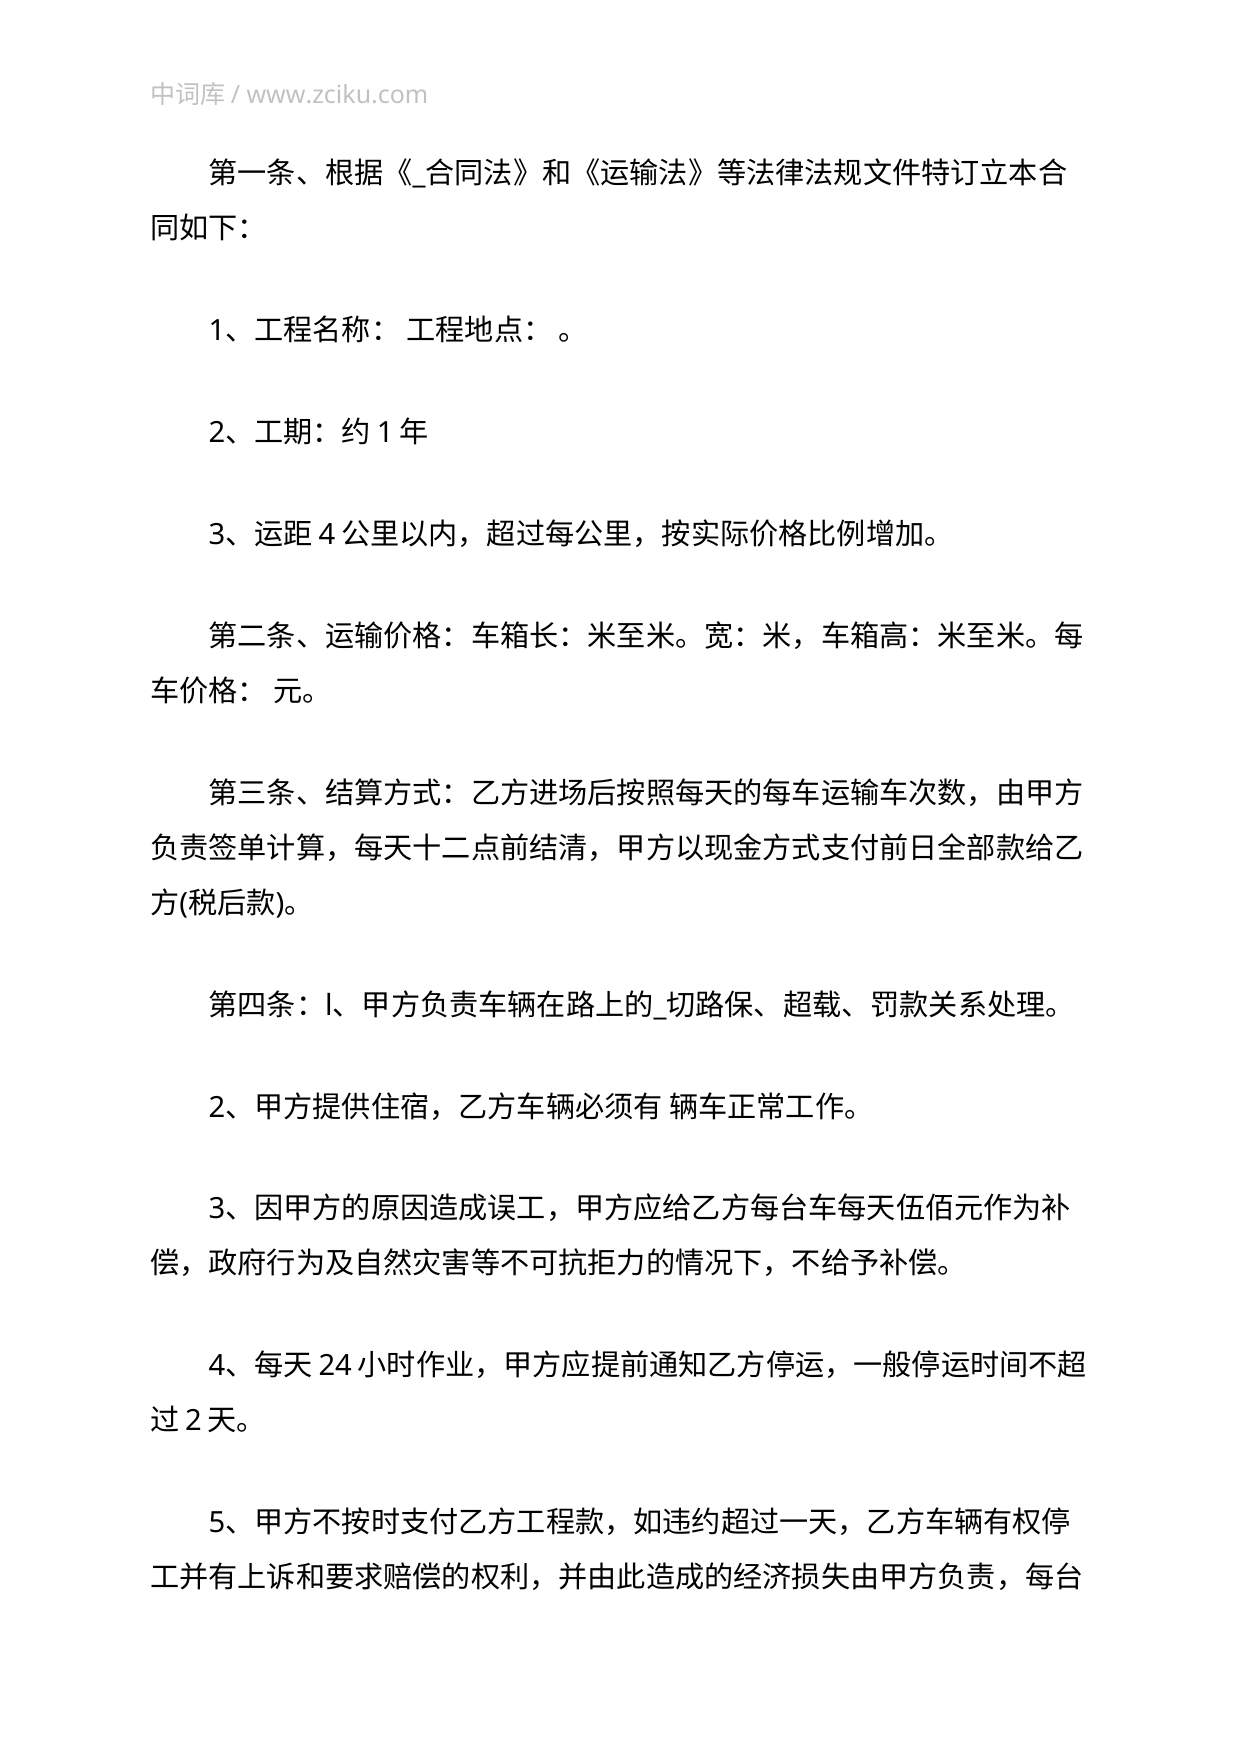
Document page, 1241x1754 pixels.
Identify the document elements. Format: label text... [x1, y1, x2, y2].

text 第二条、运输价格：车箱长：米至米。宽：米，车箱高：米至米。每车价格： 元。 [150, 613, 1090, 710]
text 2、甲方提供住宿，乙方车辆必须有 辆车正常工作。 [150, 1083, 1090, 1126]
text 第四条：l、甲方负责车辆在路上的_切路保、超载、罚款关系处理。 [150, 981, 1090, 1023]
text 2、工期：约1年 [150, 409, 1090, 451]
text 4、每天24小时作业，甲方应提前通知乙方停运，一般停运时间不超过2天。 [150, 1342, 1090, 1439]
text 3、运距4公里以内，超过每公里，按实际价格比例增加。 [150, 511, 1090, 553]
text 第三条、结算方式：乙方进场后按照每天的每车运输车次数，由甲方负责签单计算，每天十二点前结清，甲方以现金方式支付前日全部款给乙方(税后款)。 [150, 769, 1090, 922]
text 第一条、根据《_合同法》和《运输法》等法律法规文件特订立本合同如下： [150, 150, 1090, 247]
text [150, 1499, 1090, 1596]
text 3、因甲方的原因造成误工，甲方应给乙方每台车每天伍佰元作为补偿，政府行为及自然灾害等不可抗拒力的情况下，不给予补偿。 [150, 1185, 1090, 1282]
text 1、工程名称： 工程地点： 。 [150, 307, 1090, 349]
